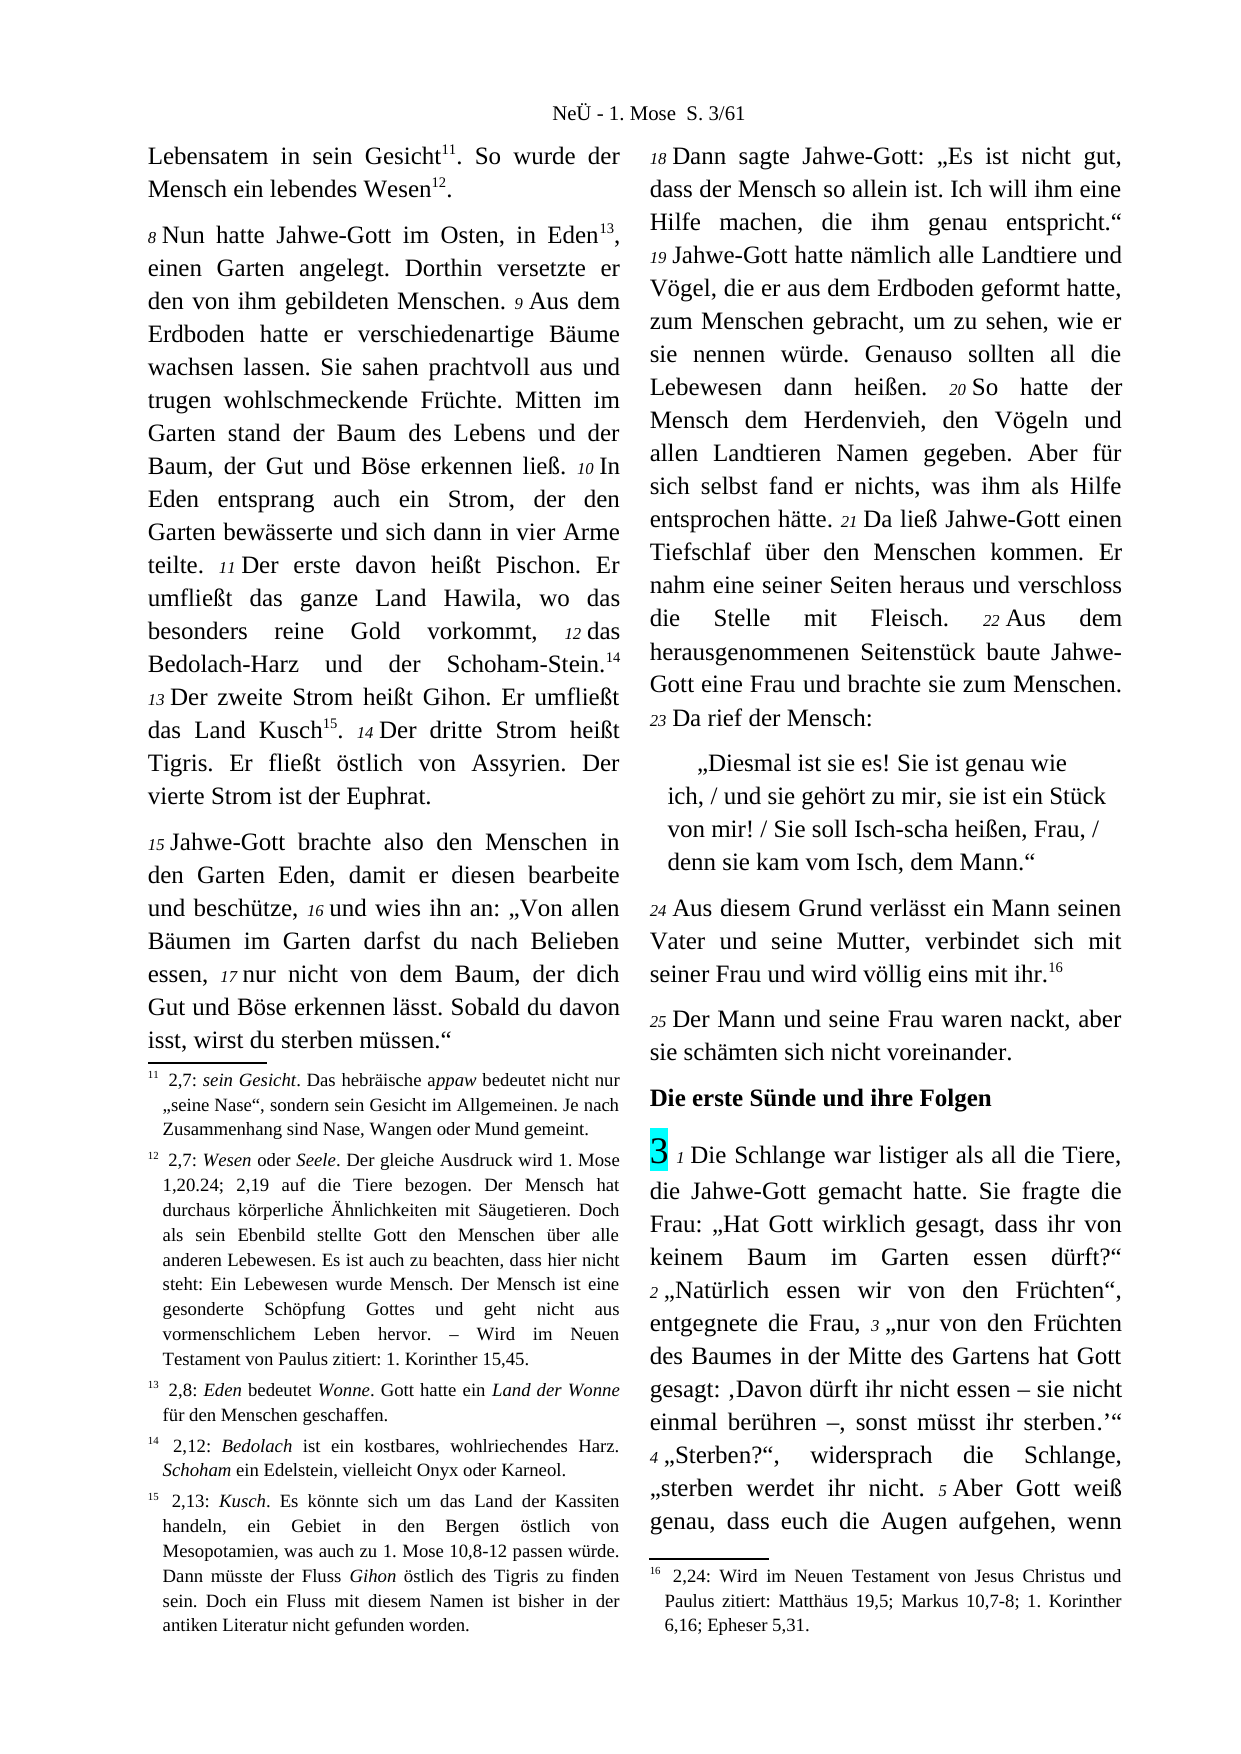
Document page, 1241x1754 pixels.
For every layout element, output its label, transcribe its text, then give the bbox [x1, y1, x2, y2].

text 25 Der Mann und seine Frau waren nackt, aber sie schämten sich nicht voreinander. [649, 1004, 1122, 1066]
text „Diesmal ist sie es! Sie ist genau wie ich, / und sie gehört zu mir, sie ist ein Stück von mir! / Sie soll Isch-scha heißen, Frau, / denn sie kam vom Isch, dem Mann.“ [667, 748, 1122, 876]
text Die erste Sünde und ihre Folgen [649, 1083, 1122, 1112]
text 8 Nun hatte Jahwe-Gott im Osten, in Eden, einen Garten angelegt. Dorthin versetzte er den von ihm gebildeten Menschen. 9 Aus dem Erdboden hatte er verschiedenartige Bäume wachsen lassen. Sie sahen prachtvoll aus und trugen wohlschmeckende Früchte. Mitten im Garten stand der Baum des Lebens und der Baum, der Gut und Böse erkennen ließ. 10 In Eden entsprang auch ein Strom, der den Garten bewässerte und sich dann in vier Arme teilte. 11 Der erste davon heißt Pischon. Er umfließt das ganze Land Hawila, wo das besonders reine Gold vorkommt, 12 das Bedolach-Harz und der Schoham-Stein. 13 Der zweite Strom heißt Gihon. Er umfließt das Land Kusch. 14 Der dritte Strom heißt Tigris. Er fließt östlich von Assyrien. Der vierte Strom ist der Euphrat. [148, 220, 620, 810]
text 15 Jahwe-Gott brachte also den Menschen in den Garten Eden, damit er diesen bearbeite und beschütze, 16 und wies ihn an: „Von allen Bäumen im Garten darfst du nach Belieben essen, 17 nur nicht von dem Baum, der dich Gut und Böse erkennen lässt. Sobald du davon isst, wirst du sterben müssen.“ [148, 827, 620, 1053]
text 24 Aus diesem Grund verlässt ein Mann seinen Vater und seine Mutter, verbindet sich mit seiner Frau und wird völlig eins mit ihr. [649, 893, 1122, 987]
text 18 Dann sagte Jahwe-Gott: „Es ist nicht gut, dass der Mensch so allein ist. Ich will ihm eine Hilfe machen, die ihm genau entspricht.“ 19 Jahwe-Gott hatte nämlich alle Landtiere und Vögel, die er aus dem Erdboden geformt hatte, zum Menschen gebracht, um zu sehen, wie er sie nennen würde. Genauso sollten all die Lebewesen dann heißen. 20 So hatte der Mensch dem Herdenvieh, den Vögeln und allen Landtieren Namen gegeben. Aber für sich selbst fand er nichts, was ihm als Hilfe entsprochen hätte. 21 Da ließ Jahwe-Gott einen Tiefschlaf über den Menschen kommen. Er nahm eine seiner Seiten heraus und verschloss die Stelle mit Fleisch. 22 Aus dem herausgenommenen Seitenstück baute Jahwe-Gott eine Frau und brachte sie zum Menschen. 23 Da rief der Mensch: [649, 141, 1122, 731]
